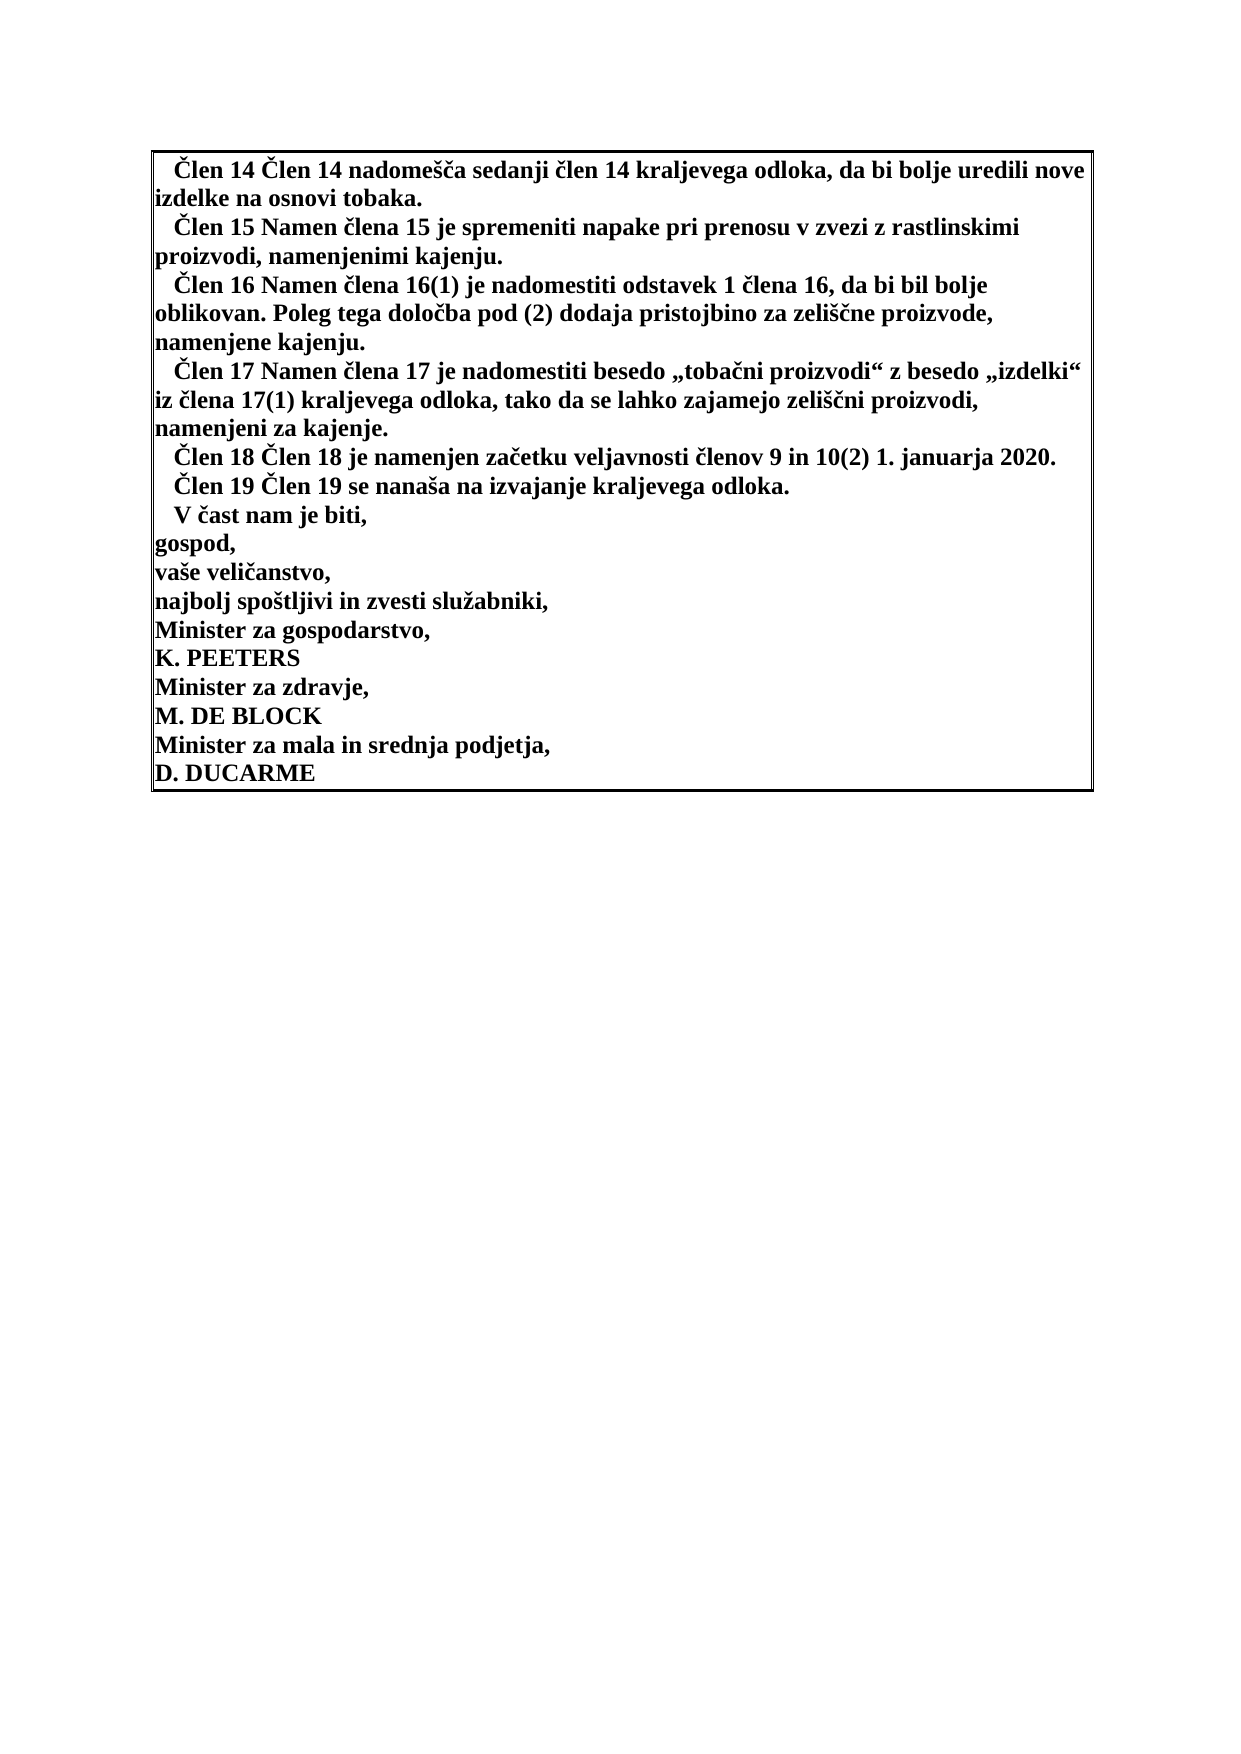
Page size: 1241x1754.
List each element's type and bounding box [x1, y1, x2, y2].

table_cell [154, 153, 1091, 789]
